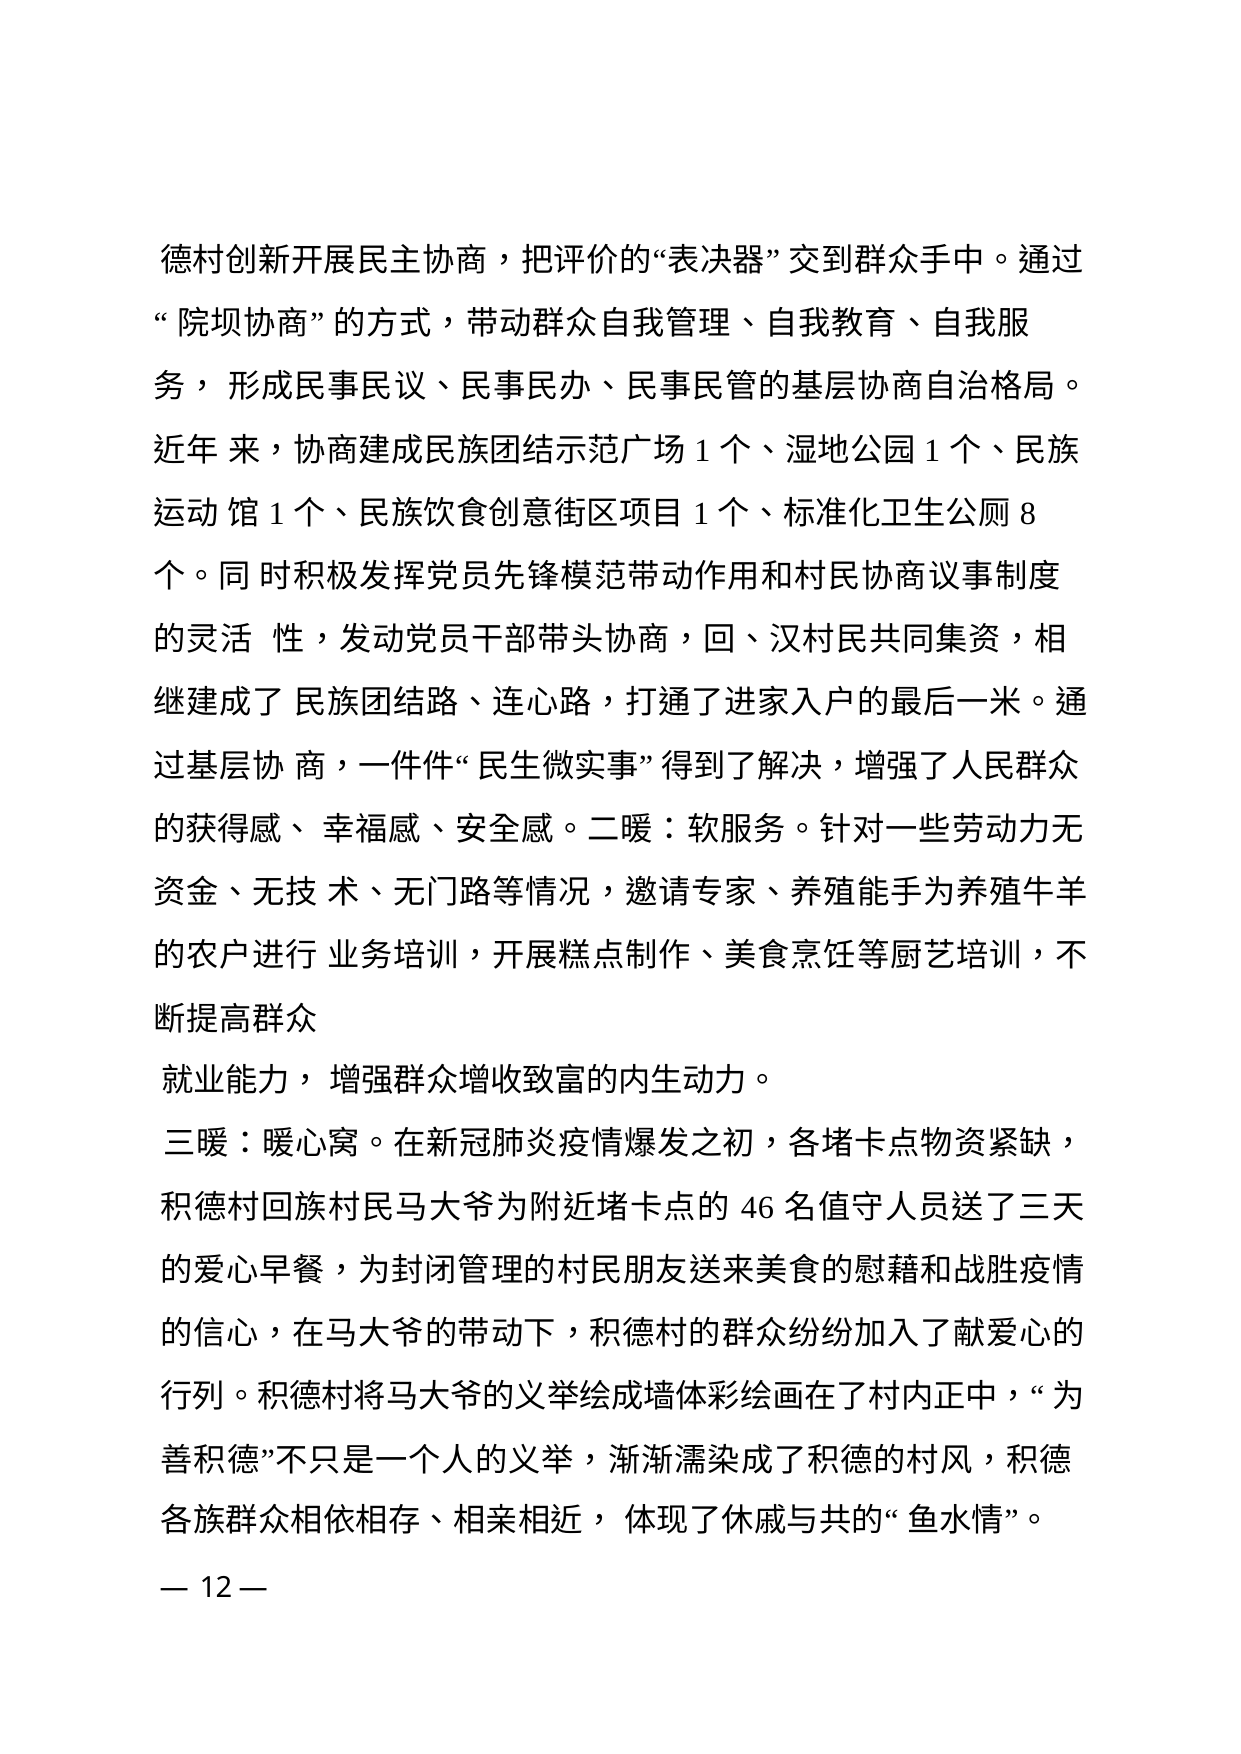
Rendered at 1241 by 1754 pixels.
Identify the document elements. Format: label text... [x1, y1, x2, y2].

text 就业能力， 增强群众增收致富的内生动力。 [161, 1059, 1091, 1099]
text 三暖：暖心窝。在新冠肺炎疫情爆发之初，各堵卡点物资紧缺， 积德村回族村民马大爷为附近堵卡点的 46 名值守人员送了三天 的爱心早餐，为封闭管理的村民朋友送来美食的慰藉和战胜疫情 的信心，在马大爷的带动下，积德村的群众纷纷加入了献爱心的 行列。积德村将马大爷的义举绘成墙体彩绘画在了村内正中，“ 为 善积德”不只是一个人的义举，渐渐濡染成了积德的村风，积德 [161, 1120, 1085, 1480]
text 各族群众相依相存、相亲相近， 体现了休戚与共的“ 鱼水情”。 [161, 1500, 1091, 1540]
text 德村创新开展民主协商，把评价的“表决器” 交到群众手中。通过 “ 院坝协商” 的方式，带动群众自我管理、自我教育、自我服务， 形成民事民议、民事民办、民事民管的基层协商自治格局。近年 来，协商建成民族团结示范广场 1 个、湿地公园 1 个、民族运动 馆 1 个、民族饮食创意街区项目 1 个、标准化卫生公厕 8 个。同 时积极发挥党员先锋模范带动作用和村民协商议事制度的灵活 性，发动党员干部带头协商，回、汉村民共同集资，相继建成了 民族团结路、连心路，打通了进家入户的最后一米。通过基层协 商，一件件“ 民生微实事” 得到了解决，增强了人民群众的获得感、 幸福感、安全感。二暖：软服务。针对一些劳动力无资金、无技 术、无门路等情况，邀请专家、养殖能手为养殖牛羊的农户进行 业务培训，开展糕点制作、美食烹饪等厨艺培训，不断提高群众 [153, 237, 1091, 1039]
